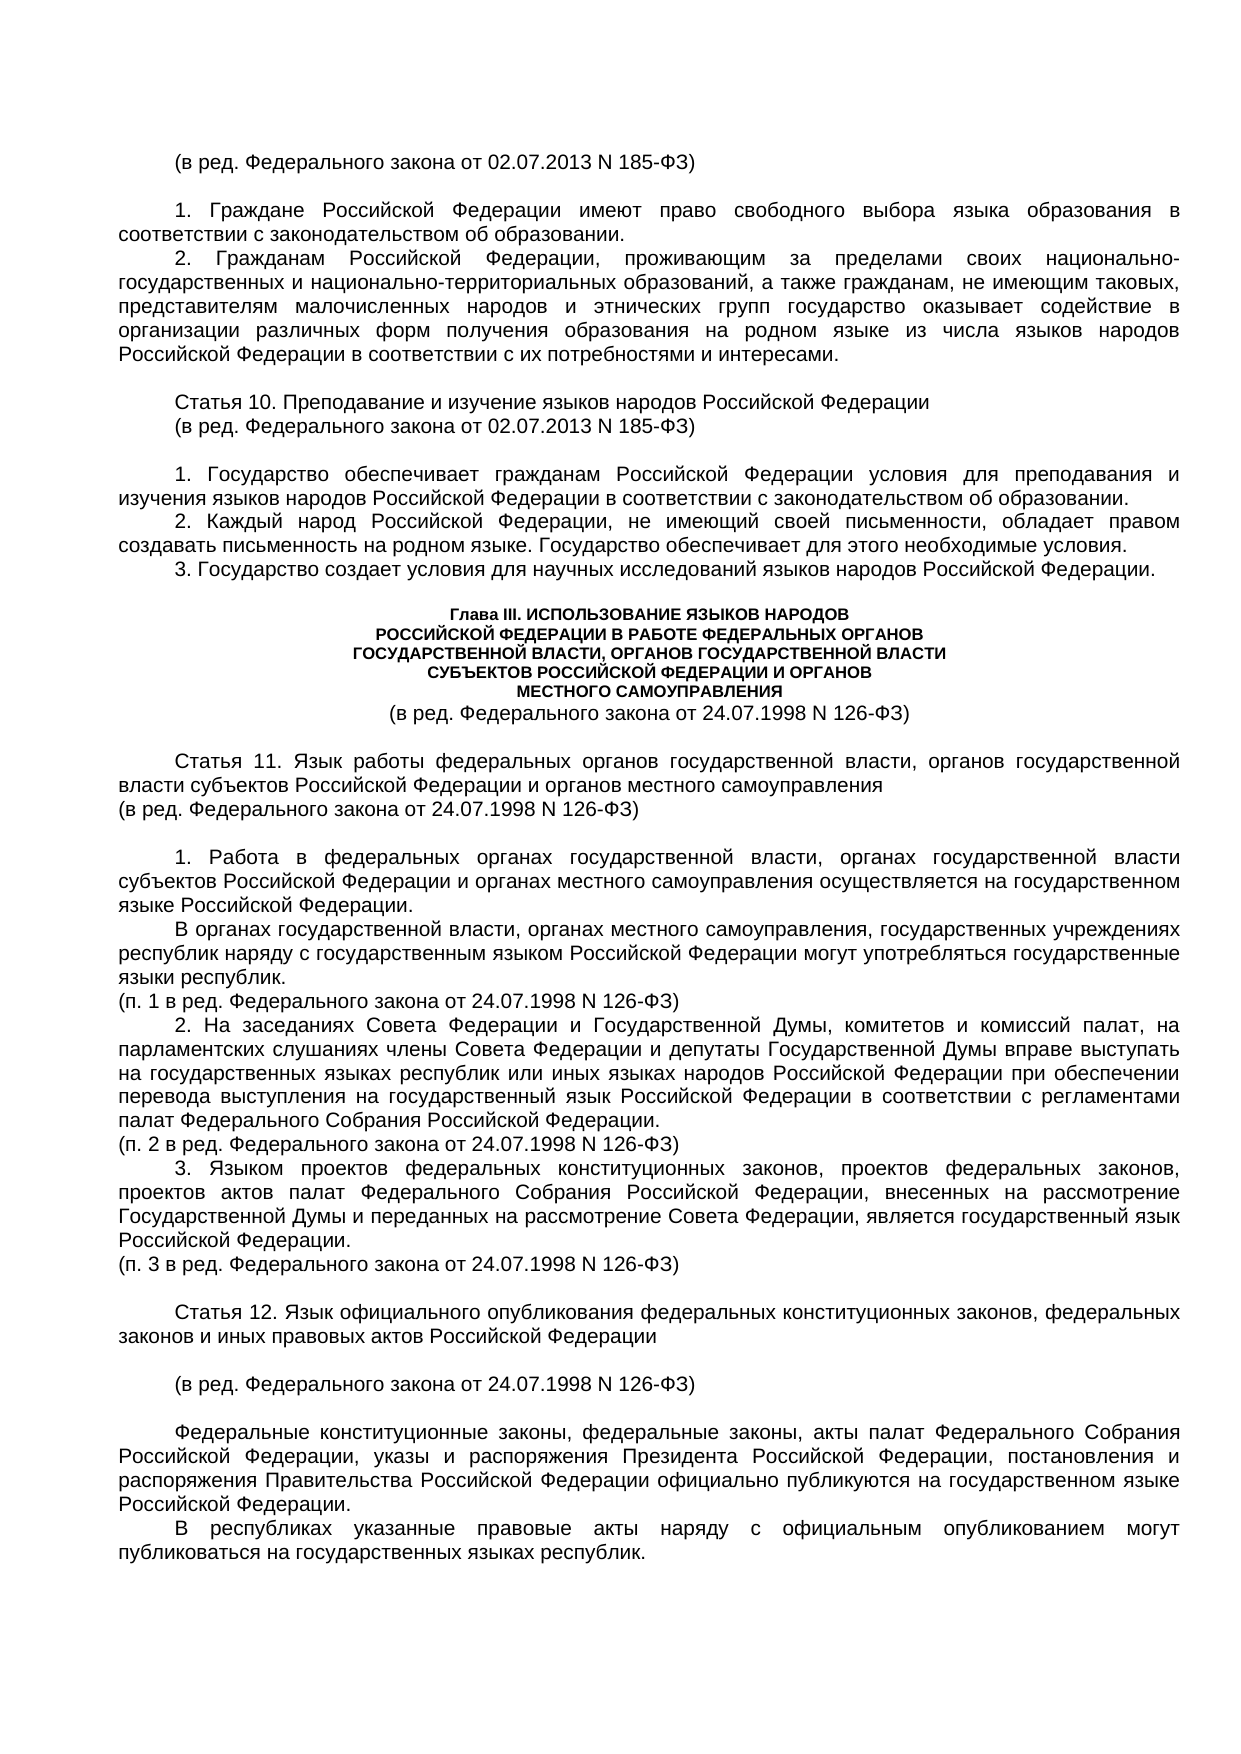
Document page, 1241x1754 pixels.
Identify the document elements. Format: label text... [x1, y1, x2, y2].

text (в ред. Федерального закона от 24.07.1998 N 126-ФЗ) [118, 1372, 1181, 1396]
title СУБЪЕКТОВ РОССИЙСКОЙ ФЕДЕРАЦИИ И ОРГАНОВ [118, 663, 1181, 682]
text 3. Государство создает условия для научных исследований языков народов Российской Федерации. [118, 557, 1181, 581]
title ГОСУДАРСТВЕННОЙ ВЛАСТИ, ОРГАНОВ ГОСУДАРСТВЕННОЙ ВЛАСТИ [118, 643, 1181, 663]
text В органах государственной власти, органах местного самоуправления, государственных учреждениях республик наряду с государственным языком Российской Федерации могут употребляться государственные языки республик. [118, 917, 1181, 988]
text В республиках указанные правовые акты наряду с официальным опубликованием могут публиковаться на государственных языках республик. [118, 1516, 1181, 1563]
text 1. Граждане Российской Федерации имеют право свободного выбора языка образования в соответствии с законодательством об образовании. [118, 198, 1181, 246]
text (в ред. Федерального закона от 24.07.1998 N 126-ФЗ) [118, 701, 1181, 725]
text 3. Языком проектов федеральных конституционных законов, проектов федеральных законов, проектов актов палат Федерального Собрания Российской Федерации, внесенных на рассмотрение Государственной Думы и переданных на рассмотрение Совета Федерации, является государственный язык Российской Федерации. [118, 1156, 1181, 1252]
text (п. 3 в ред. Федерального закона от 24.07.1998 N 126-ФЗ) [118, 1252, 1181, 1276]
title МЕСТНОГО САМОУПРАВЛЕНИЯ [118, 682, 1181, 701]
text Федеральные конституционные законы, федеральные законы, акты палат Федерального Собрания Российской Федерации, указы и распоряжения Президента Российской Федерации, постановления и распоряжения Правительства Российской Федерации официально публикуются на государственном языке Российской Федерации. [118, 1420, 1181, 1516]
title РОССИЙСКОЙ ФЕДЕРАЦИИ В РАБОТЕ ФЕДЕРАЛЬНЫХ ОРГАНОВ [118, 624, 1181, 643]
title Глава III. ИСПОЛЬЗОВАНИЕ ЯЗЫКОВ НАРОДОВ [118, 605, 1181, 624]
text Статья 10. Преподавание и изучение языков народов Российской Федерации [118, 389, 1181, 413]
text Статья 12. Язык официального опубликования федеральных конституционных законов, федеральных законов и иных правовых актов Российской Федерации [118, 1300, 1181, 1348]
text (в ред. Федерального закона от 24.07.1998 N 126-ФЗ) [118, 797, 1181, 821]
text (п. 1 в ред. Федерального закона от 24.07.1998 N 126-ФЗ) [118, 988, 1181, 1012]
text 2. Каждый народ Российской Федерации, не имеющий своей письменности, обладает правом создавать письменность на родном языке. Государство обеспечивает для этого необходимые условия. [118, 509, 1181, 557]
text 2. На заседаниях Совета Федерации и Государственной Думы, комитетов и комиссий палат, на парламентских слушаниях члены Совета Федерации и депутаты Государственной Думы вправе выступать на государственных языках республик или иных языках народов Российской Федерации при обеспечении перевода выступления на государственный язык Российской Федерации в соответствии с регламентами палат Федерального Собрания Российской Федерации. [118, 1012, 1181, 1132]
text (п. 2 в ред. Федерального закона от 24.07.1998 N 126-ФЗ) [118, 1132, 1181, 1156]
text 1. Государство обеспечивает гражданам Российской Федерации условия для преподавания и изучения языков народов Российской Федерации в соответствии с законодательством об образовании. [118, 461, 1181, 509]
text Статья 11. Язык работы федеральных органов государственной власти, органов государственной власти субъектов Российской Федерации и органов местного самоуправления [118, 749, 1181, 797]
text (в ред. Федерального закона от 02.07.2013 N 185-ФЗ) [118, 150, 1181, 174]
text 2. Гражданам Российской Федерации, проживающим за пределами своих национально-государственных и национально-территориальных образований, а также гражданам, не имеющим таковых, представителям малочисленных народов и этнических групп государство оказывает содействие в организации различных форм получения образования на родном языке из числа языков народов Российской Федерации в соответствии с их потребностями и интересами. [118, 246, 1181, 366]
text (в ред. Федерального закона от 02.07.2013 N 185-ФЗ) [118, 413, 1181, 437]
text 1. Работа в федеральных органах государственной власти, органах государственной власти субъектов Российской Федерации и органах местного самоуправления осуществляется на государственном языке Российской Федерации. [118, 845, 1181, 917]
